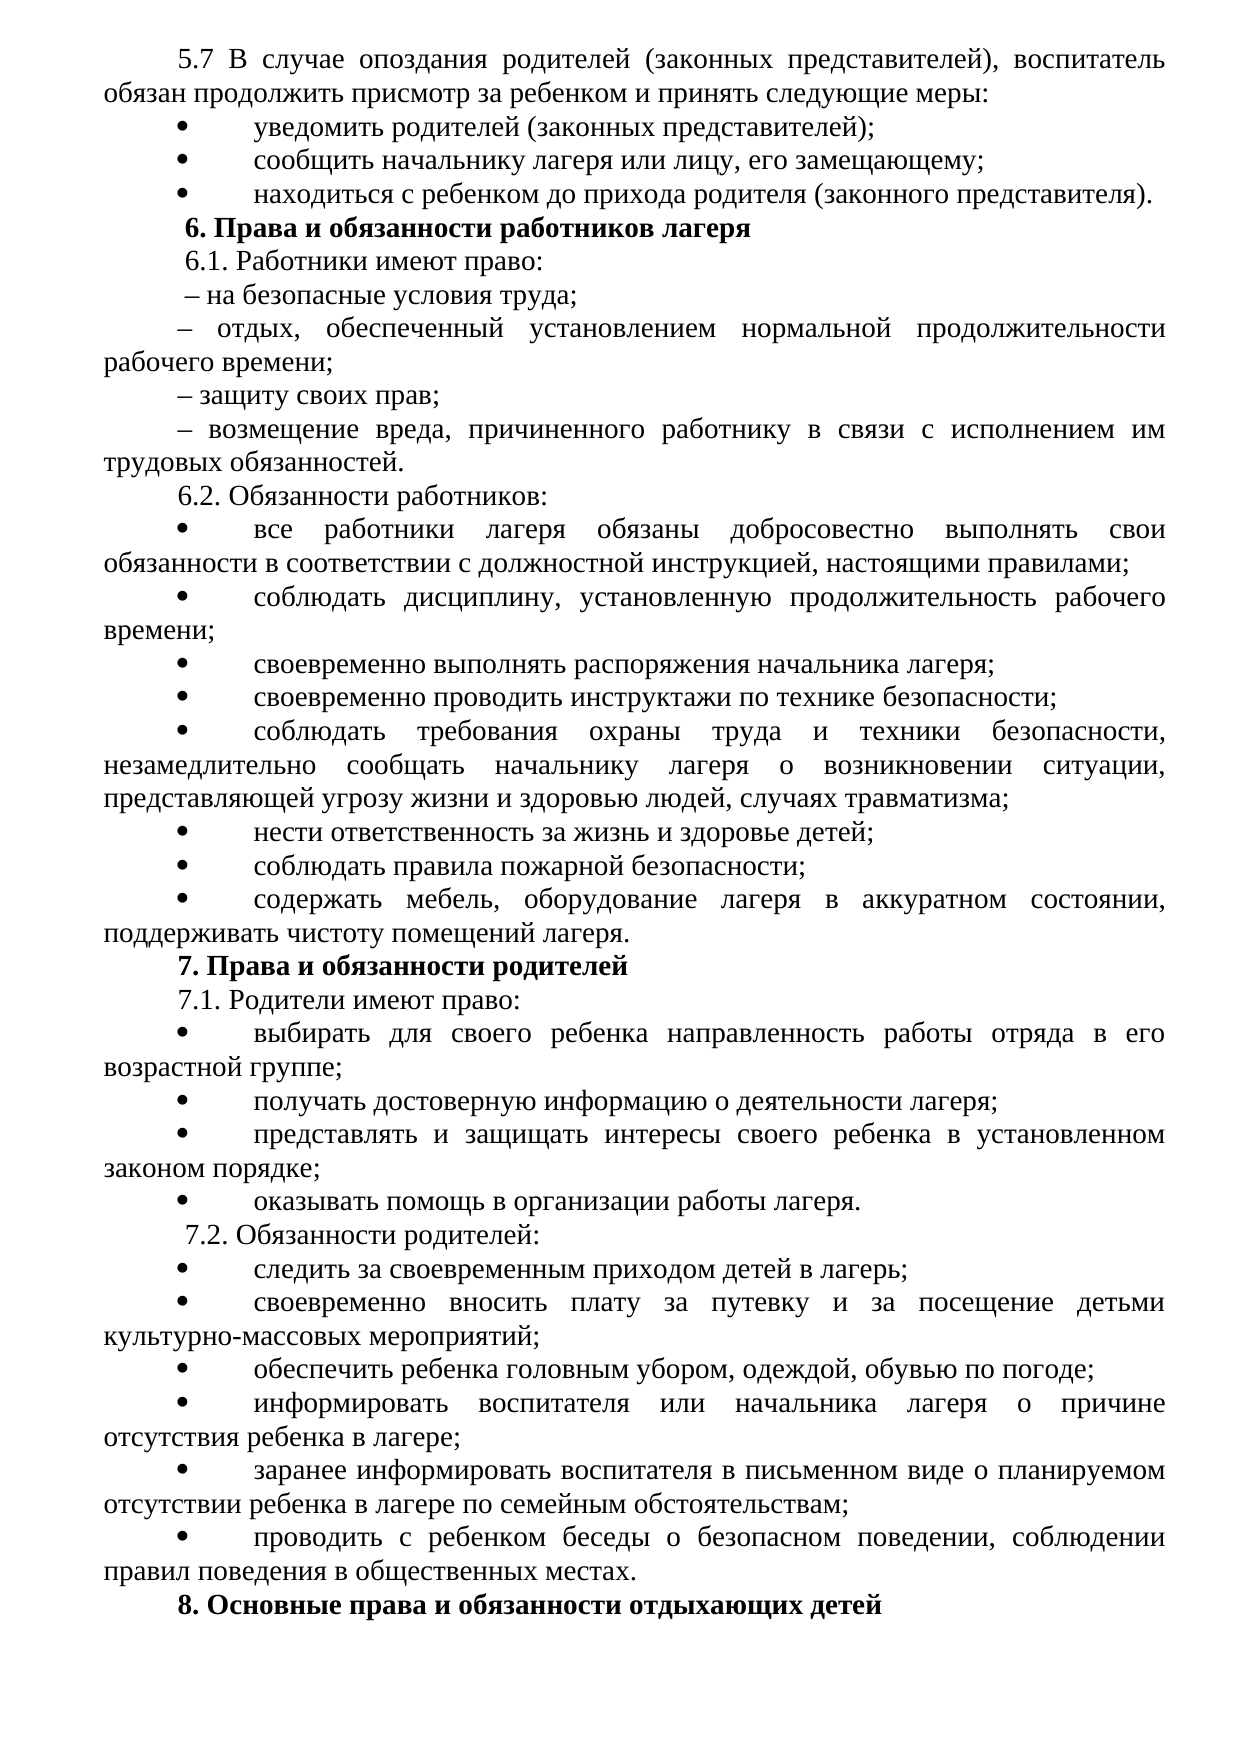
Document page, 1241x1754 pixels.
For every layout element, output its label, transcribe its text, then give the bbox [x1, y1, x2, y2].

text 6.2. Обязанности работников: [103, 478, 1166, 512]
list все работники лагеря обязаны добросовестно выполнять свои обязанности в соответствии с должностной инструкцией, настоящими правилами; [103, 512, 1166, 579]
list информировать воспитателя или начальника лагеря о причине отсутствия ребенка в лагере; [103, 1385, 1166, 1452]
text – возмещение вреда, причиненного работнику в связи с исполнением им трудовых обязанностей. [103, 411, 1166, 478]
list получать достоверную информацию о деятельности лагеря; [103, 1083, 1166, 1116]
text – на безопасные условия труда; [103, 277, 1166, 310]
list нести ответственность за жизнь и здоровье детей; [103, 814, 1166, 848]
list находиться с ребенком до прихода родителя (законного представителя). [103, 176, 1166, 210]
list обеспечить ребенка головным убором, одеждой, обувью по погоде; [103, 1352, 1166, 1385]
list соблюдать правила пожарной безопасности; [103, 848, 1166, 881]
text 7.2. Обязанности родителей: [103, 1217, 1166, 1251]
list проводить с ребенком беседы о безопасном поведении, соблюдении правил поведения в общественных местах. [103, 1519, 1166, 1587]
list оказывать помощь в организации работы лагеря. [103, 1183, 1166, 1217]
list своевременно проводить инструктажи по технике безопасности; [103, 679, 1166, 713]
list содержать мебель, оборудование лагеря в аккуратном состоянии, поддерживать чистоту помещений лагеря. [103, 881, 1166, 948]
text – отдых, обеспеченный установлением нормальной продолжительности рабочего времени; [103, 310, 1166, 377]
text 8. Основные права и обязанности отдыхающих детей [103, 1587, 1166, 1620]
list следить за своевременным приходом детей в лагерь; [103, 1251, 1166, 1284]
list сообщить начальнику лагеря или лицу, его замещающему; [103, 142, 1166, 176]
list своевременно вносить плату за путевку и за посещение детьми культурно-массовых мероприятий; [103, 1284, 1166, 1352]
list представлять и защищать интересы своего ребенка в установленном законом порядке; [103, 1116, 1166, 1183]
text 7.1. Родители имеют право: [103, 982, 1166, 1016]
list выбирать для своего ребенка направленность работы отряда в его возрастной группе; [103, 1016, 1166, 1083]
text 6.1. Работники имеют право: [103, 243, 1166, 277]
text 6. Права и обязанности работников лагеря [103, 210, 1166, 243]
text 5.7 В случае опоздания родителей (законных представителей), воспитатель обязан продолжить присмотр за ребенком и принять следующие меры: [103, 42, 1166, 109]
list своевременно выполнять распоряжения начальника лагеря; [103, 646, 1166, 679]
list уведомить родителей (законных представителей); [103, 109, 1166, 142]
text 7. Права и обязанности родителей [103, 948, 1166, 982]
list заранее информировать воспитателя в письменном виде о планируемом отсутствии ребенка в лагере по семейным обстоятельствам; [103, 1452, 1166, 1519]
text – защиту своих прав; [103, 377, 1166, 411]
list соблюдать требования охраны труда и техники безопасности, незамедлительно сообщать начальнику лагеря о возникновении ситуации, представляющей угрозу жизни и здоровью людей, случаях травматизма; [103, 713, 1166, 814]
list соблюдать дисциплину, установленную продолжительность рабочего времени; [103, 579, 1166, 646]
